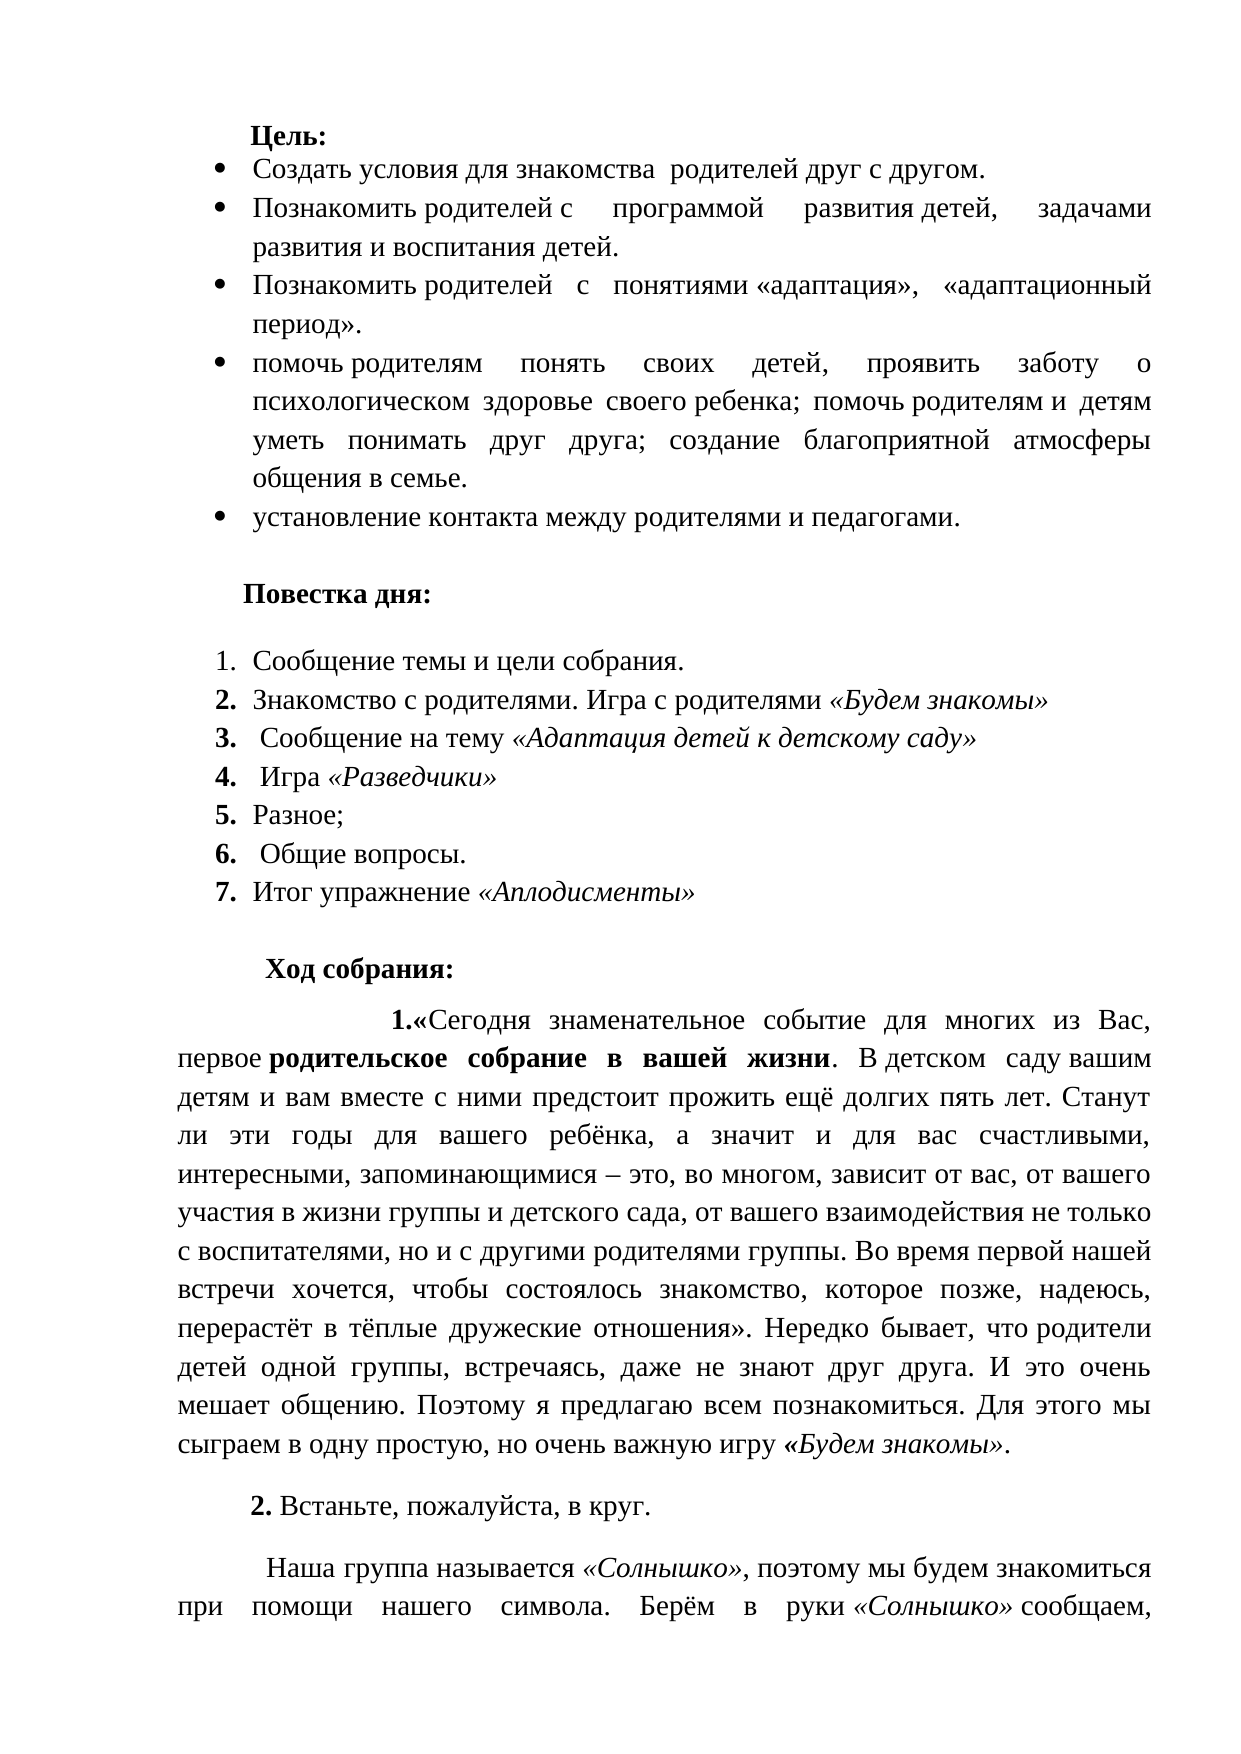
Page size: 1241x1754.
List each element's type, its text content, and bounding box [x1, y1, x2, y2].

text 2. Встаньте, пожалуйста, в круг. [177, 1488, 1152, 1521]
list Создать условия для знакомства родителей друг с другом. [215, 152, 1152, 185]
text Ход собрания: [177, 952, 1152, 985]
list Разное; [215, 797, 1152, 831]
list Сообщение темы и цели собрания. [215, 643, 1152, 677]
list Игра «Разведчики» [215, 759, 1152, 792]
list Познакомить родителей с программой развития детей, задачами развития и воспитания детей. [215, 190, 1152, 262]
text Цель: [177, 118, 1152, 152]
list Общие вопросы. [215, 836, 1152, 869]
text 1.«Сегодня знаменательное событие для многих из Вас, первое родительское собрание в вашей жизни. В детском саду вашим детям и вам вместе с ними предстоит прожить ещё долгих пять лет. Станут ли эти годы для вашего ребёнка, а значит и для вас счастливыми, интересными, запоминающимися – это, во многом, зависит от вас, от вашего участия в жизни группы и детского сада, от вашего взаимодействия не только с воспитателями, но и с другими родителями группы. Во время первой нашей встречи хочется, чтобы состоялось знакомство, которое позже, надеюсь, перерастёт в тёплые дружеские отношения». Нередко бывает, что родители детей одной группы, встречаясь, даже не знают друг друга. И это очень мешает общению. Поэтому я предлагаю всем познакомиться. Для этого мы сыграем в одну простую, но очень важную игру «Будем знакомы». [177, 1002, 1152, 1459]
list Познакомить родителей с понятиями «адаптация», «адаптационный период». [215, 267, 1152, 340]
text Повестка дня: [177, 576, 1152, 610]
list установление контакта между родителями и педагогами. [215, 499, 1152, 533]
list помочь родителям понять своих детей, проявить заботу о психологическом здоровье своего ребенка; помочь родителям и детям уметь понимать друг друга; создание благоприятной атмосферы общения в семье. [215, 345, 1152, 494]
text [177, 1550, 1152, 1622]
list Итог упражнение «Аплодисменты» [215, 874, 1152, 908]
list Знакомство с родителями. Игра с родителями «Будем знакомы» [215, 682, 1152, 715]
list Сообщение на тему «Адаптация детей к детскому саду» [215, 720, 1152, 754]
